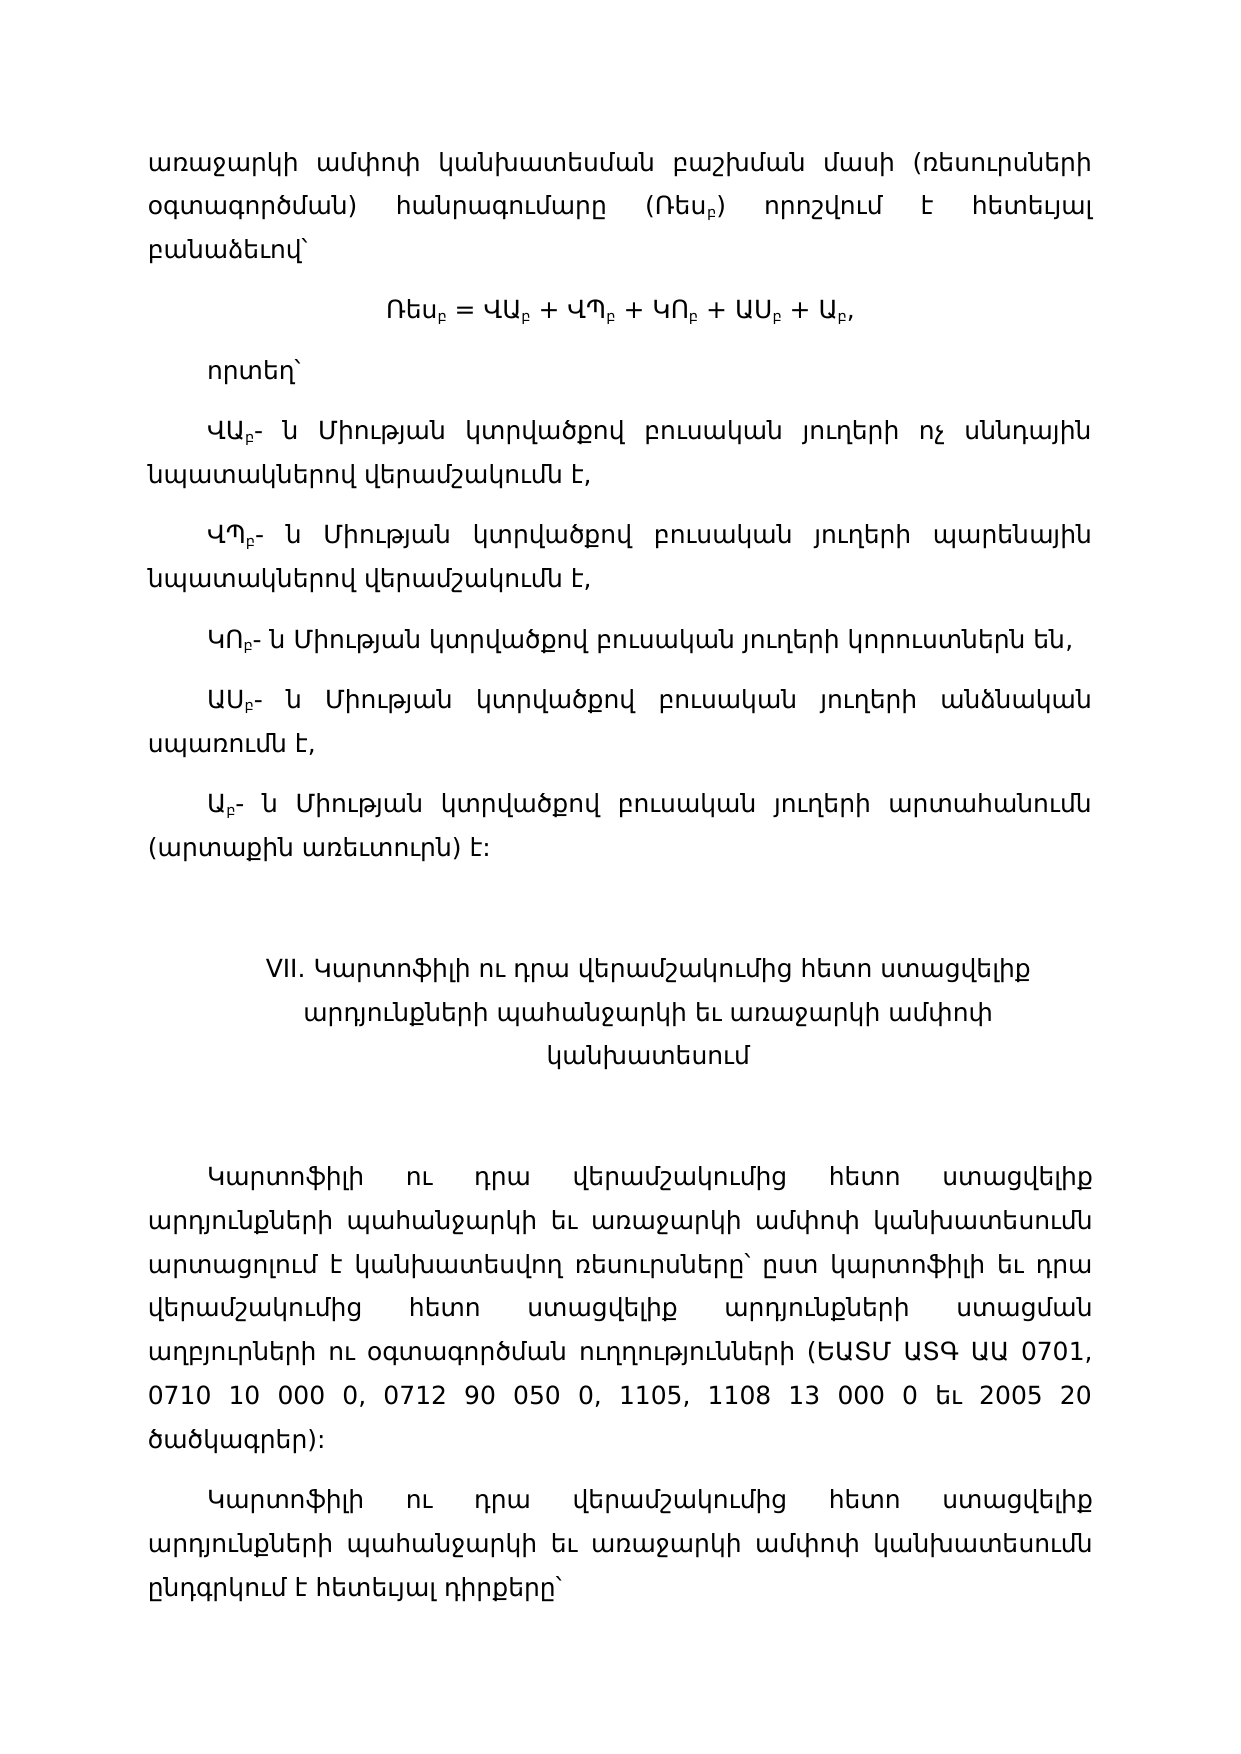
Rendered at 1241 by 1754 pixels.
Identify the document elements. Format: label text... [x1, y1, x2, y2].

text ԿՈբ- ն Միության կտրվածքով բուսական յուղերի կորուստներն են, [148, 625, 1092, 654]
text Ռեսբ = ՎԱբ + ՎՊբ + ԿՈբ + ԱՍբ + Աբ, [148, 296, 1092, 325]
text Կարտոֆիլի ու դրա վերամշակումից հետո ստացվելիք արդյունքների պահանջարկի եւ առաջարկի ամփոփ կանխատեսումն արտացոլում է կանխատեսվող ռեսուրսները՝ ըստ կարտոֆիլի եւ դրա վերամշակումից հետո ստացվելիք արդյունքների ստացման աղբյուրների ու օգտագործման ուղղությունների (ԵԱՏՄ ԱՏԳ ԱԱ 0701, 0710 10 000 0, 0712 90 050 0, 1105, 1108 13 000 0 եւ 2005 20 ծածկագրեր): [148, 1162, 1093, 1454]
text ՎՊբ- ն Միության կտրվածքով բուսական յուղերի պարենային նպատակներով վերամշակումն է, [148, 521, 1092, 593]
text որտեղ՝ [148, 356, 1092, 385]
text Աբ- ն Միության կտրվածքով բուսական յուղերի արտահանումն (արտաքին առեւտուրն) է: [148, 789, 1092, 862]
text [148, 148, 1092, 264]
text VII. Կարտոֆիլի ու դրա վերամշակումից հետո ստացվելիք արդյունքների պահանջարկի եւ առաջարկի ամփոփ կանխատեսում [204, 954, 1092, 1071]
text Կարտոֆիլի ու դրա վերամշակումից հետո ստացվելիք արդյունքների պահանջարկի եւ առաջարկի ամփոփ կանխատեսումն ընդգրկում է հետեւյալ դիրքերը՝ [148, 1485, 1093, 1602]
text ՎԱբ- ն Միության կտրվածքով բուսական յուղերի ոչ սննդային նպատակներով վերամշակումն է, [148, 416, 1092, 489]
text ԱՍբ- ն Միության կտրվածքով բուսական յուղերի անձնական սպառումն է, [148, 685, 1092, 758]
